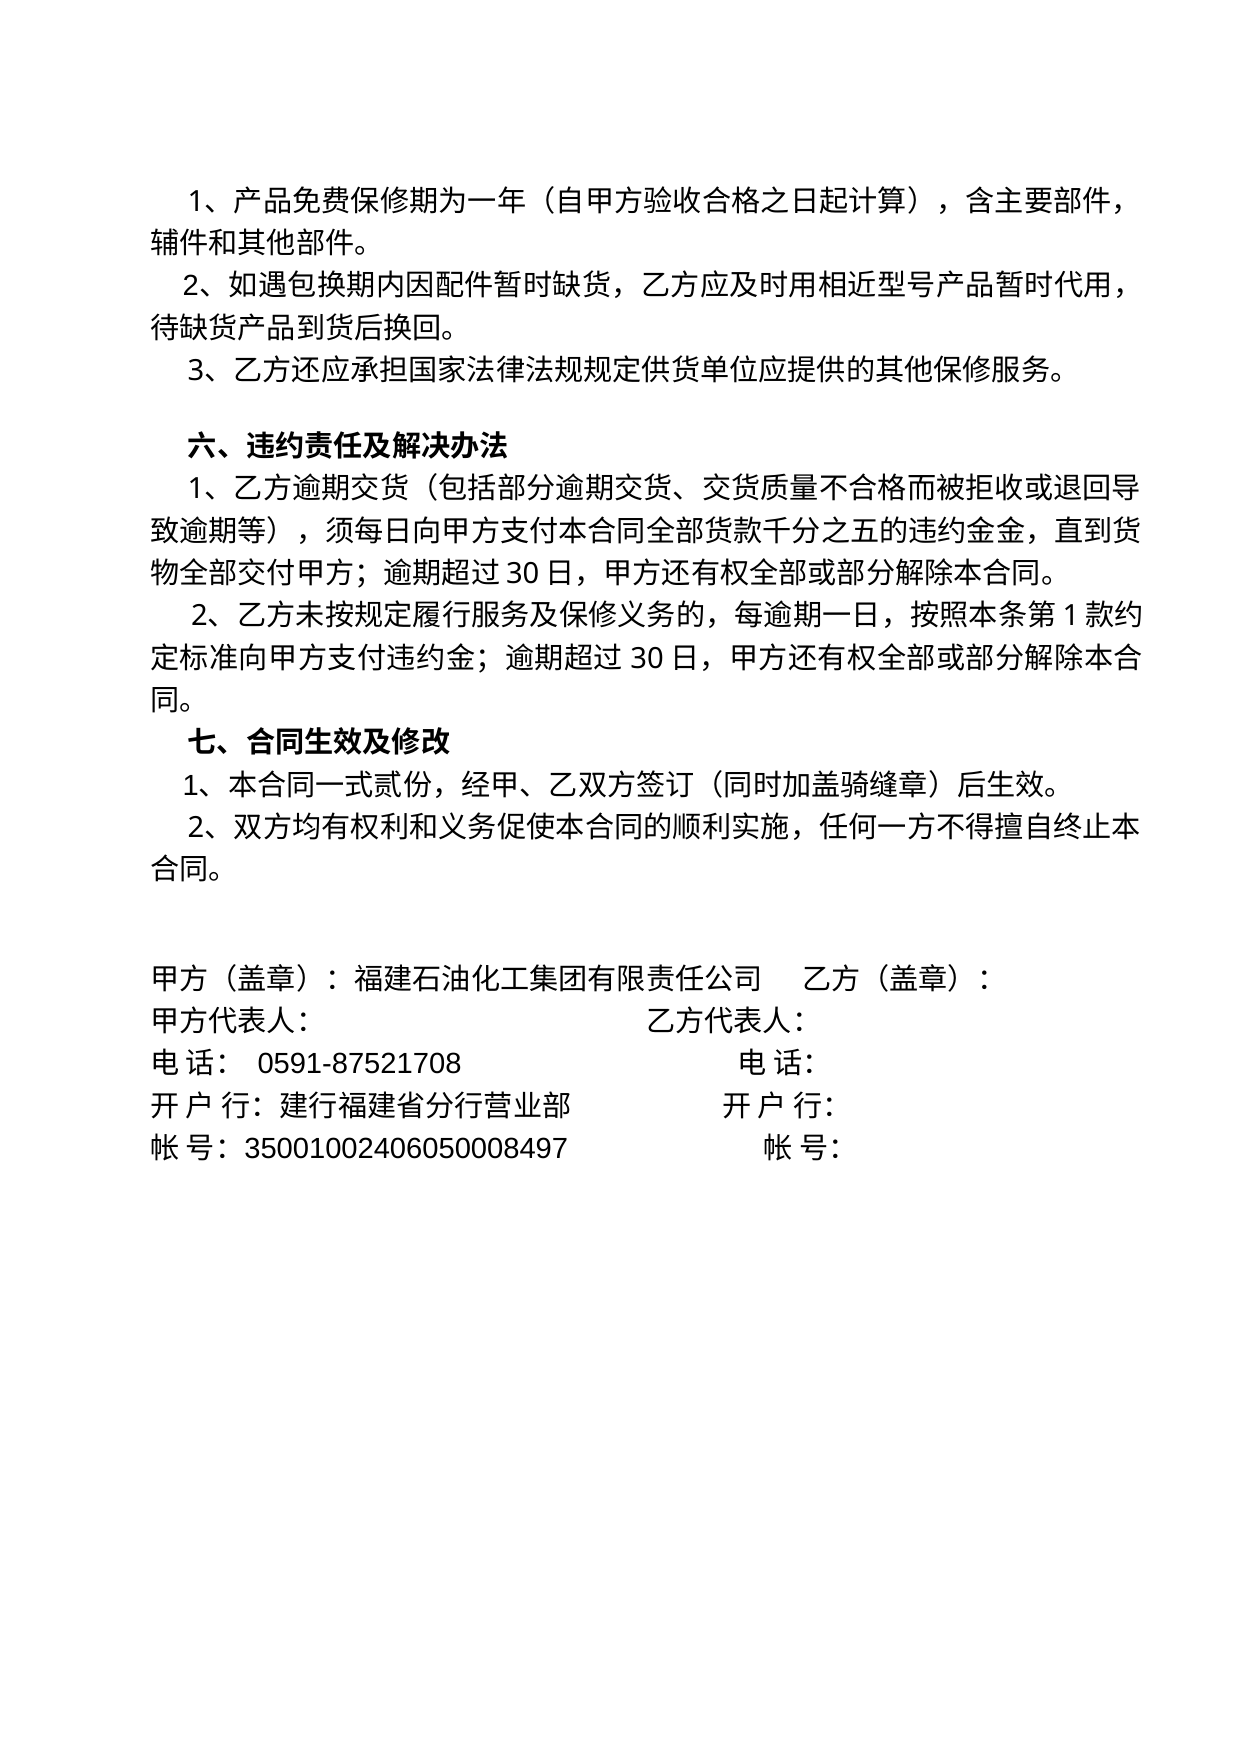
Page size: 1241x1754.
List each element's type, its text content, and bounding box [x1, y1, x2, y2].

text 帐 号：35001002406050008497 帐 号： [150, 1124, 1090, 1167]
text 七、合同生效及修改 1、本合同一式贰份，经甲、乙双方签订（同时加盖骑缝章）后生效。 [150, 719, 1143, 803]
text 2、双方均有权利和义务促使本合同的顺利实施，任何一方不得擅自终止本合同。 [150, 803, 1143, 888]
text 1、产品免费保修期为一年（自甲方验收合格之日起计算），含主要部件，辅件和其他部件。 2、如遇包换期内因配件暂时缺货，乙方应及时用相近型号产品暂时代用，待缺货产品到货后换回。 [150, 177, 1143, 346]
text 六、违约责任及解决办法 [150, 422, 1143, 465]
text 3、乙方还应承担国家法律法规规定供货单位应提供的其他保修服务。 [150, 346, 1143, 389]
text 开 户 行：建行福建省分行营业部 开 户 行： [150, 1082, 1090, 1124]
text 甲方（盖章）：福建石油化工集团有限责任公司 乙方（盖章）： 甲方代表人： 乙方代表人： 电 话： 0591-87521708 电 话： [150, 955, 1143, 1082]
text 1、乙方逾期交货（包括部分逾期交货、交货质量不合格而被拒收或退回导致逾期等），须每日向甲方支付本合同全部货款千分之五的违约金金，直到货物全部交付甲方；逾期超过30日，甲方还有权全部或部分解除本合同。 2、乙方未按规定履行服务及保修义务的，每逾期一日，按照本条第1款约定标准向甲方支付违约金；逾期超过30日，甲方还有权全部或部分解除本合同。 [150, 465, 1143, 719]
